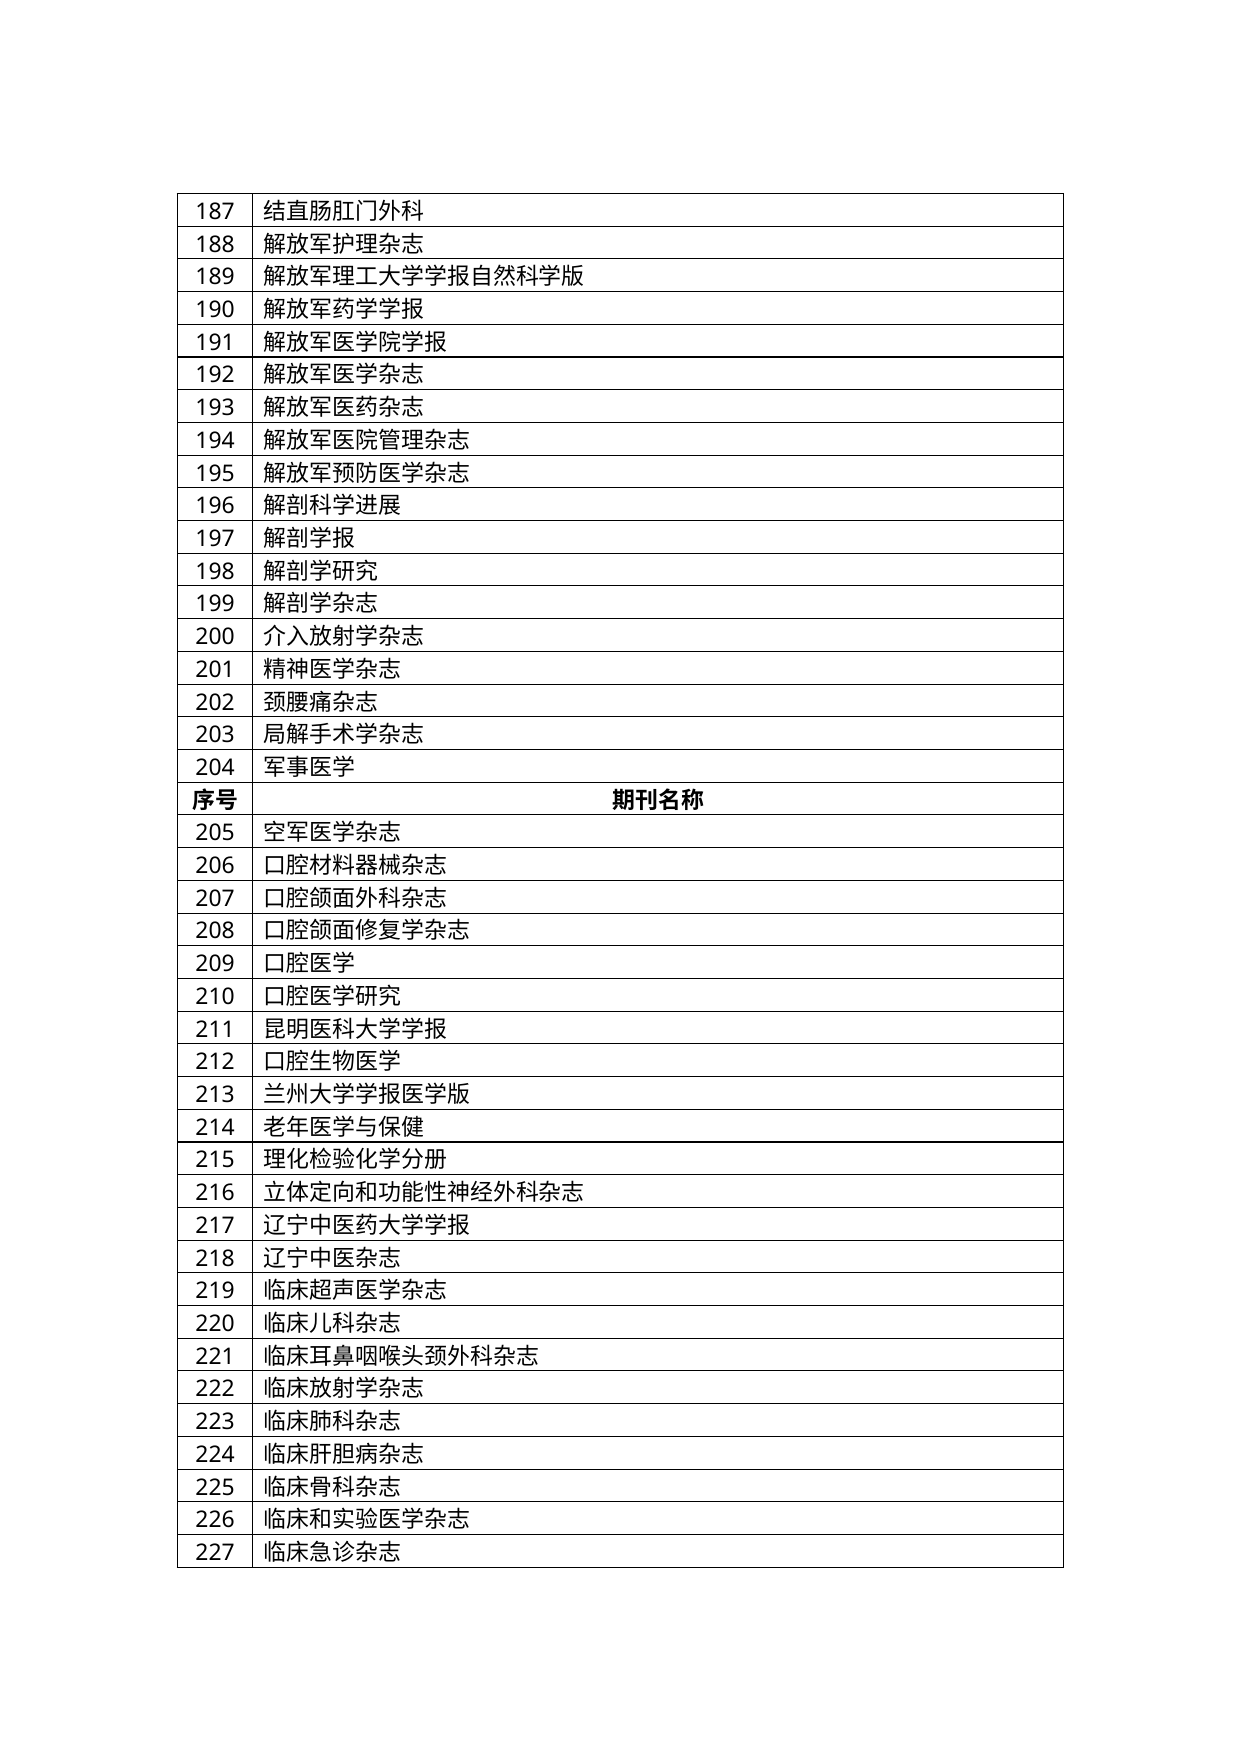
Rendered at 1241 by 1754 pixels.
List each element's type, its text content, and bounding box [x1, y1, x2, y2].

table_cell 218 [178, 1241, 252, 1272]
table_cell 225 [178, 1470, 252, 1501]
table_cell 口腔颌面修复学杂志 [253, 914, 1063, 945]
table_cell 220 [178, 1306, 252, 1338]
table_cell 204 [178, 750, 252, 782]
table_cell 解放军理工大学学报自然科学版 [253, 259, 1063, 291]
table_cell 223 [178, 1404, 252, 1436]
table_cell 临床肺科杂志 [253, 1404, 1063, 1436]
table_cell 临床儿科杂志 [253, 1306, 1063, 1338]
table_cell 昆明医科大学学报 [253, 1012, 1063, 1043]
table_cell 空军医学杂志 [253, 815, 1063, 847]
table_cell 临床放射学杂志 [253, 1371, 1063, 1403]
table_cell 210 [178, 979, 252, 1011]
table_cell 191 [178, 325, 252, 356]
table_cell 临床肝胆病杂志 [253, 1437, 1063, 1468]
table_cell 215 [178, 1143, 252, 1174]
table_cell 224 [178, 1437, 252, 1468]
table_cell 208 [178, 914, 252, 945]
table_cell 介入放射学杂志 [253, 619, 1063, 651]
table_cell 190 [178, 292, 252, 324]
table_cell 187 [178, 194, 252, 226]
table_cell 217 [178, 1208, 252, 1239]
table_cell 口腔医学 [253, 946, 1063, 978]
table_cell 解放军护理杂志 [253, 227, 1063, 258]
table_cell 199 [178, 586, 252, 618]
table_cell 老年医学与保健 [253, 1110, 1063, 1141]
table_cell 209 [178, 946, 252, 978]
table_cell 期刊名称 [253, 783, 1063, 814]
table_cell 解剖学报 [253, 521, 1063, 553]
table_cell 辽宁中医药大学学报 [253, 1208, 1063, 1239]
table_cell 临床和实验医学杂志 [253, 1502, 1063, 1534]
table_cell 口腔颌面外科杂志 [253, 881, 1063, 912]
table_cell 221 [178, 1339, 252, 1370]
table_cell 226 [178, 1502, 252, 1534]
table_cell 口腔医学研究 [253, 979, 1063, 1011]
table_cell 局解手术学杂志 [253, 717, 1063, 749]
table_cell 227 [178, 1535, 252, 1567]
table_cell 解放军药学学报 [253, 292, 1063, 324]
table_cell 辽宁中医杂志 [253, 1241, 1063, 1272]
table_cell 解放军医药杂志 [253, 390, 1063, 422]
table_cell 197 [178, 521, 252, 553]
table_cell 序号 [178, 783, 252, 814]
table_cell 195 [178, 456, 252, 487]
table_cell 解剖学研究 [253, 554, 1063, 585]
table_cell 194 [178, 423, 252, 454]
table_cell 188 [178, 227, 252, 258]
table_cell 202 [178, 685, 252, 716]
table_cell 精神医学杂志 [253, 652, 1063, 683]
table_cell 解剖科学进展 [253, 488, 1063, 520]
table_cell 192 [178, 358, 252, 389]
table_cell 211 [178, 1012, 252, 1043]
table_cell 兰州大学学报医学版 [253, 1077, 1063, 1109]
table_cell 198 [178, 554, 252, 585]
table_cell 临床超声医学杂志 [253, 1273, 1063, 1305]
table_cell 临床急诊杂志 [253, 1535, 1063, 1567]
table_cell 200 [178, 619, 252, 651]
table_cell 216 [178, 1175, 252, 1207]
table_cell 口腔材料器械杂志 [253, 848, 1063, 880]
table_cell 军事医学 [253, 750, 1063, 782]
table_cell 207 [178, 881, 252, 912]
table_cell 解放军医学院学报 [253, 325, 1063, 356]
table_cell 解剖学杂志 [253, 586, 1063, 618]
table_cell 解放军预防医学杂志 [253, 456, 1063, 487]
table_cell 213 [178, 1077, 252, 1109]
table_cell 206 [178, 848, 252, 880]
table_cell 口腔生物医学 [253, 1044, 1063, 1076]
table_cell 解放军医学杂志 [253, 358, 1063, 389]
table_cell 222 [178, 1371, 252, 1403]
table_cell 解放军医院管理杂志 [253, 423, 1063, 454]
table_cell 189 [178, 259, 252, 291]
table_cell 214 [178, 1110, 252, 1141]
table_cell 立体定向和功能性神经外科杂志 [253, 1175, 1063, 1207]
table_cell 理化检验化学分册 [253, 1143, 1063, 1174]
table_cell 196 [178, 488, 252, 520]
table_cell 203 [178, 717, 252, 749]
table_cell 193 [178, 390, 252, 422]
table_cell 219 [178, 1273, 252, 1305]
table_cell 结直肠肛门外科 [253, 194, 1063, 226]
table_cell 临床耳鼻咽喉头颈外科杂志 [253, 1339, 1063, 1370]
table_cell 临床骨科杂志 [253, 1470, 1063, 1501]
table_cell 205 [178, 815, 252, 847]
table_cell 201 [178, 652, 252, 683]
table_cell 颈腰痛杂志 [253, 685, 1063, 716]
table_cell 212 [178, 1044, 252, 1076]
